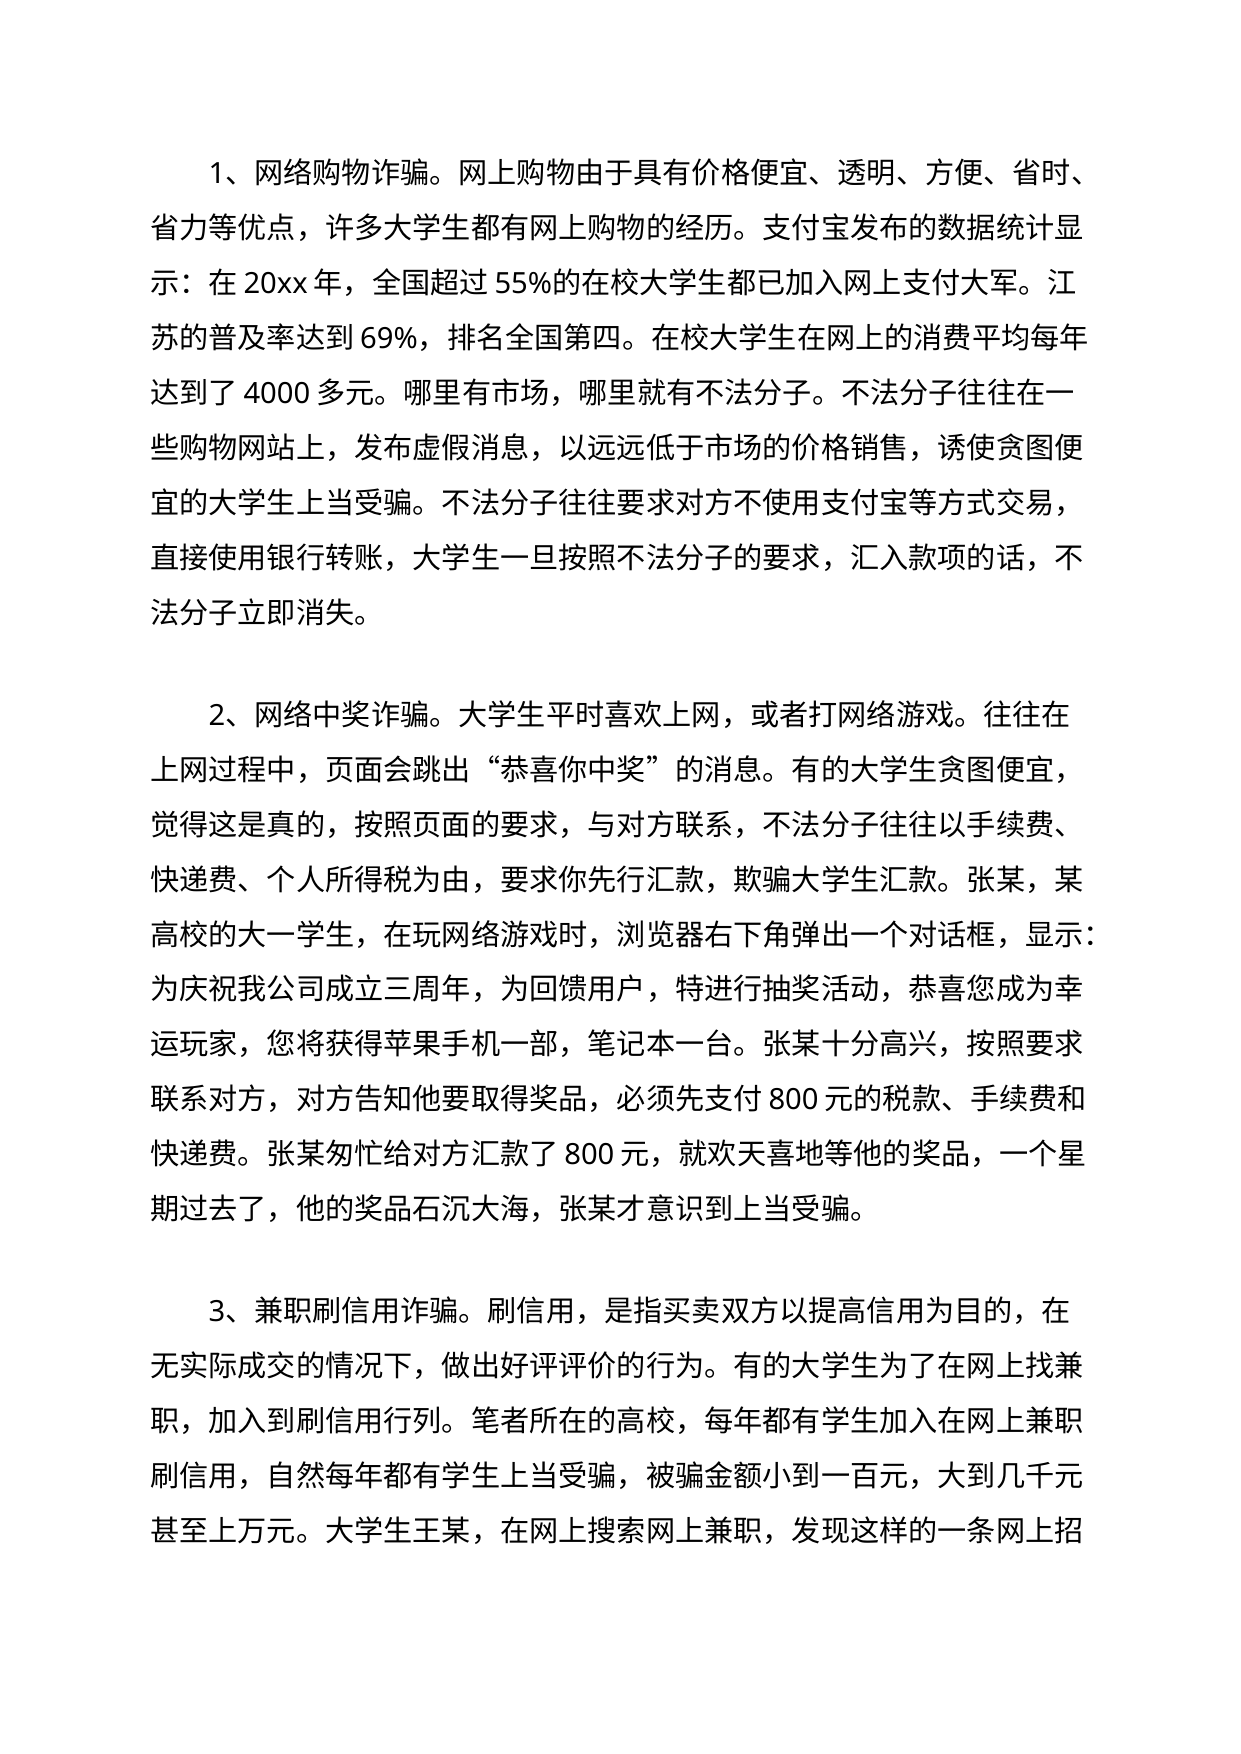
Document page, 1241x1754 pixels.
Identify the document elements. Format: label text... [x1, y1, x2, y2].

text 2、网络中奖诈骗。大学生平时喜欢上网，或者打网络游戏。往往在上网过程中，页面会跳出“恭喜你中奖”的消息。有的大学生贪图便宜，觉得这是真的，按照页面的要求，与对方联系，不法分子往往以手续费、快递费、个人所得税为由，要求你先行汇款，欺骗大学生汇款。张某，某高校的大一学生，在玩网络游戏时，浏览器右下角弹出一个对话框，显示：为庆祝我公司成立三周年，为回馈用户，特进行抽奖活动，恭喜您成为幸运玩家，您将获得苹果手机一部，笔记本一台。张某十分高兴，按照要求联系对方，对方告知他要取得奖品，必须先支付800元的税款、手续费和快递费。张某匆忙给对方汇款了800元，就欢天喜地等他的奖品，一个星期过去了，他的奖品石沉大海，张某才意识到上当受骗。 [150, 691, 1090, 1228]
text 1、网络购物诈骗。网上购物由于具有价格便宜、透明、方便、省时、省力等优点，许多大学生都有网上购物的经历。支付宝发布的数据统计显示：在20xx年，全国超过55%的在校大学生都已加入网上支付大军。江苏的普及率达到69%，排名全国第四。在校大学生在网上的消费平均每年达到了4000多元。哪里有市场，哪里就有不法分子。不法分子往往在一些购物网站上，发布虚假消息，以远远低于市场的价格销售，诱使贪图便宜的大学生上当受骗。不法分子往往要求对方不使用支付宝等方式交易，直接使用银行转账，大学生一旦按照不法分子的要求，汇入款项的话，不法分子立即消失。 [150, 150, 1090, 632]
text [150, 1287, 1090, 1549]
